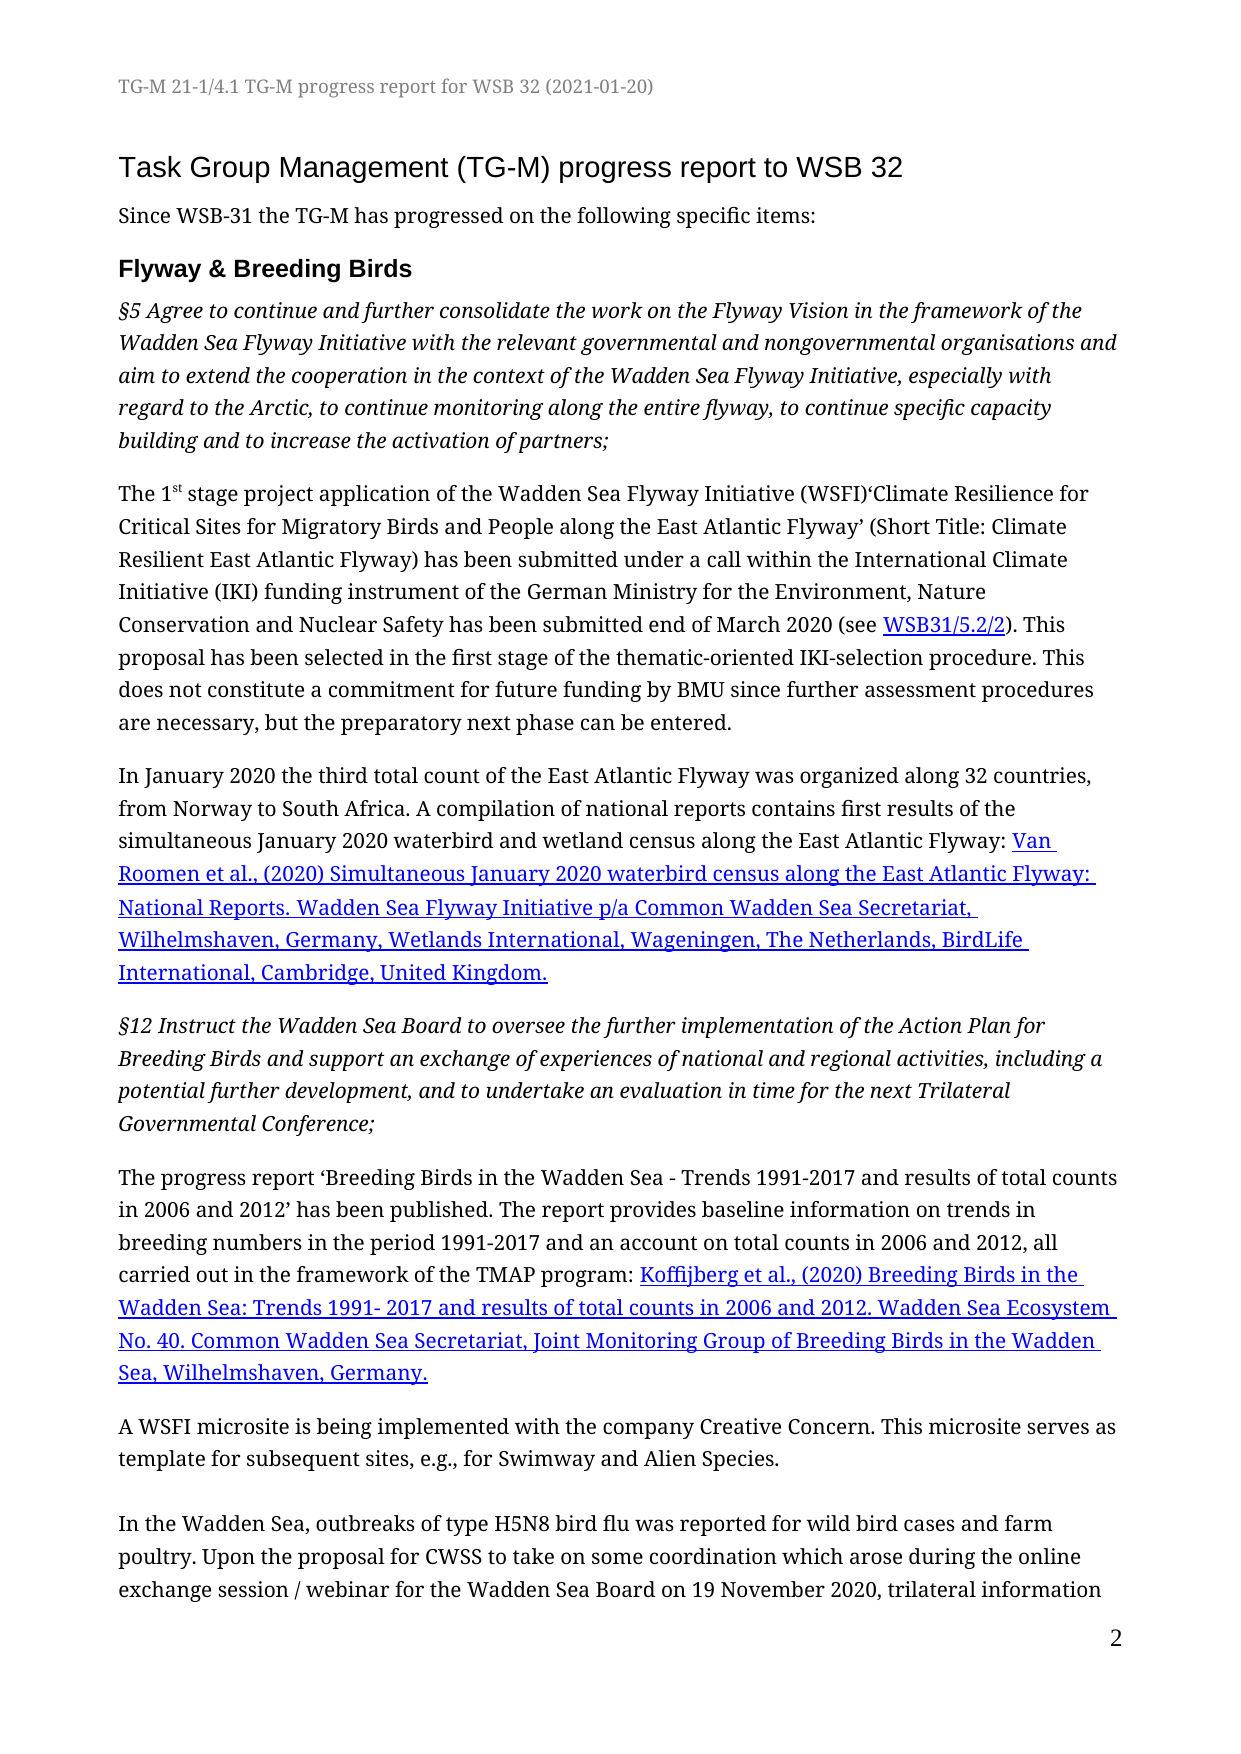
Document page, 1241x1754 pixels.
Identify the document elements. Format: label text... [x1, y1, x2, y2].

text In January 2020 the third total count of the East Atlantic Flyway was organized along 32 countries, from Norway to South Africa. A compilation of national reports contains first results of the simultaneous January 2020 waterbird and wetland census along the East Atlantic Flyway: Van Roomen et al., (2020) Simultaneous January 2020 waterbird census along the East Atlantic Flyway: National Reports. Wadden Sea Flyway Initiative p/a Common Wadden Sea Secretariat, Wilhelmshaven, Germany, Wetlands International, Wageningen, The Netherlands, BirdLife International, Cambridge, United Kingdom. [118, 761, 1122, 986]
subtitle Flyway & Breeding Birds [118, 254, 1122, 283]
text Task Group Management (TG-M) progress report to WSB 32 [118, 150, 1122, 183]
text Since WSB-31 the TG-M has progressed on the following specific items: [118, 201, 1122, 229]
text §5 Agree to continue and further consolidate the work on the Flyway Vision in the framework of the Wadden Sea Flyway Initiative with the relevant governmental and nongovernmental organisations and aim to extend the cooperation in the context of the Wadden Sea Flyway Initiative, especially with regard to the Arctic, to continue monitoring along the entire flyway, to continue specific capacity building and to increase the activation of partners; [118, 296, 1122, 454]
text The 1st stage project application of the Wadden Sea Flyway Initiative (WSFI)‘Climate Resilience for Critical Sites for Migratory Birds and People along the East Atlantic Flyway’ (Short Title: Climate Resilient East Atlantic Flyway) has been submitted under a call within the International Climate Initiative (IKI) funding instrument of the German Ministry for the Environment, Nature Conservation and Nuclear Safety has been submitted end of March 2020 (see WSB31/5.2/2). This proposal has been selected in the first stage of the thematic-oriented IKI-selection procedure. This does not constitute a commitment for future funding by BMU since further assessment procedures are necessary, but the preparatory next phase can be entered. [118, 479, 1122, 736]
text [118, 1509, 1122, 1603]
text §12 Instruct the Wadden Sea Board to oversee the further implementation of the Action Plan for Breeding Birds and support an exchange of experiences of national and regional activities, including a potential further development, and to undertake an evaluation in time for the next Trilateral Governmental Conference; [118, 1011, 1122, 1138]
text A WSFI microsite is being implemented with the company Creative Concern. This microsite serves as template for subsequent sites, e.g., for Swimway and Alien Species. [118, 1412, 1122, 1473]
text The progress report ‘Breeding Birds in the Wadden Sea - Trends 1991-2017 and results of total counts in 2006 and 2012’ has been published. The report provides baseline information on trends in breeding numbers in the period 1991-2017 and an account on total counts in 2006 and 2012, all carried out in the framework of the TMAP program: Koffijberg et al., (2020) Breeding Birds in the Wadden Sea: Trends 1991- 2017 and results of total counts in 2006 and 2012. Wadden Sea Ecosystem No. 40. Common Wadden Sea Secretariat, Joint Monitoring Group of Breeding Birds in the Wadden Sea, Wilhelmshaven, Germany. [118, 1163, 1122, 1387]
